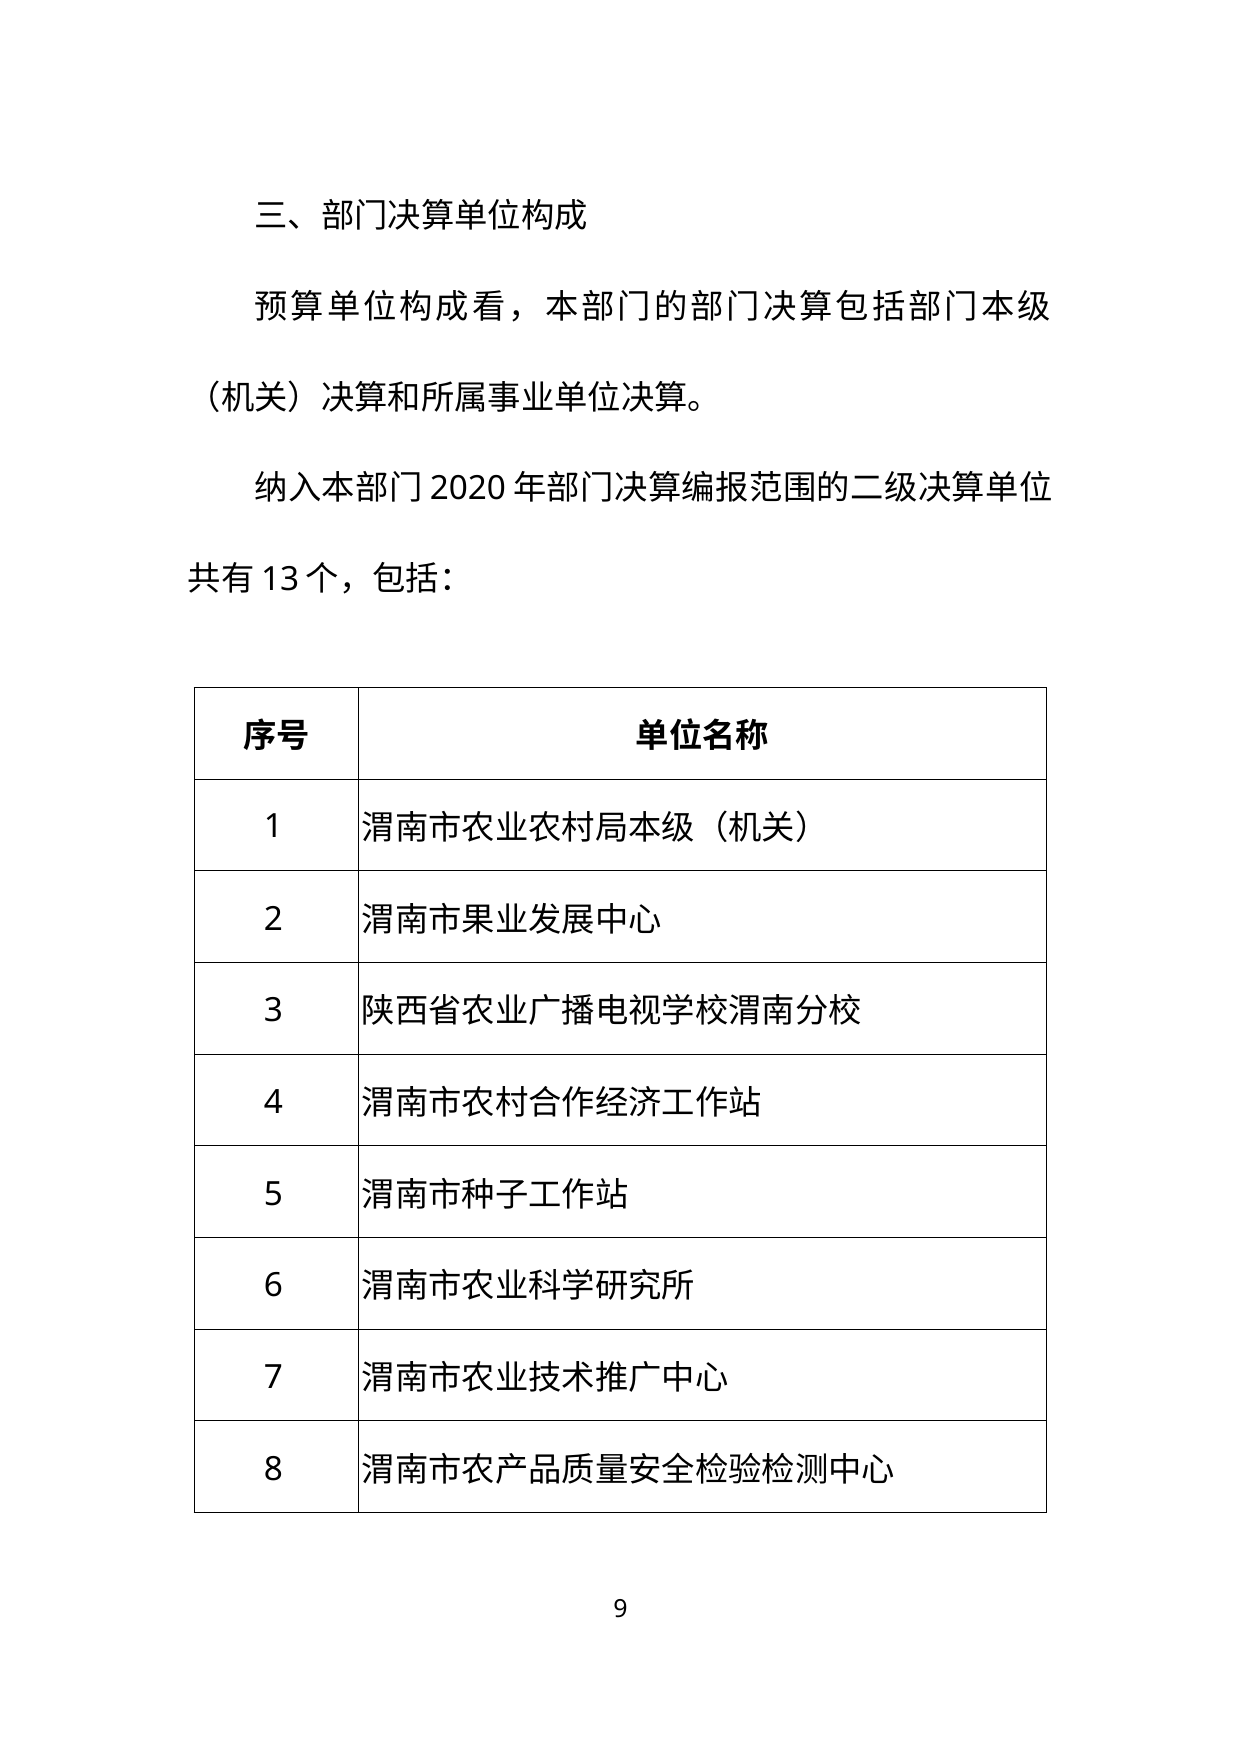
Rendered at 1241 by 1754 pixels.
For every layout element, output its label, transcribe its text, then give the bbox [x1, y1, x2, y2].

table_cell 渭南市果业发展中心 [359, 871, 1046, 962]
table_header 序号 [195, 688, 358, 778]
table_cell 渭南市农产品质量安全检验检测中心 [359, 1421, 1046, 1512]
table_cell 渭南市农业科学研究所 [359, 1238, 1046, 1328]
table_cell 渭南市农村合作经济工作站 [359, 1055, 1046, 1145]
table_cell 8 [195, 1421, 358, 1512]
table_header 单位名称 [359, 688, 1046, 778]
table_cell 3 [195, 963, 358, 1053]
table_cell 4 [195, 1055, 358, 1145]
table_cell 7 [195, 1330, 358, 1420]
table_cell 5 [195, 1146, 358, 1237]
table_cell 渭南市种子工作站 [359, 1146, 1046, 1237]
text 预算单位构成看，本部门的部门决算包括部门本级（机关）决算和所属事业单位决算。 [187, 259, 1053, 440]
table_cell 1 [195, 780, 358, 870]
table_cell 渭南市农业农村局本级（机关） [359, 780, 1046, 870]
text 纳入本部门2020年部门决算编报范围的二级决算单位共有13个，包括： [187, 440, 1053, 687]
text 三、部门决算单位构成 [187, 168, 1053, 259]
table_cell 6 [195, 1238, 358, 1328]
table_cell 陕西省农业广播电视学校渭南分校 [359, 963, 1046, 1053]
table_cell 2 [195, 871, 358, 962]
table_cell 渭南市农业技术推广中心 [359, 1330, 1046, 1420]
